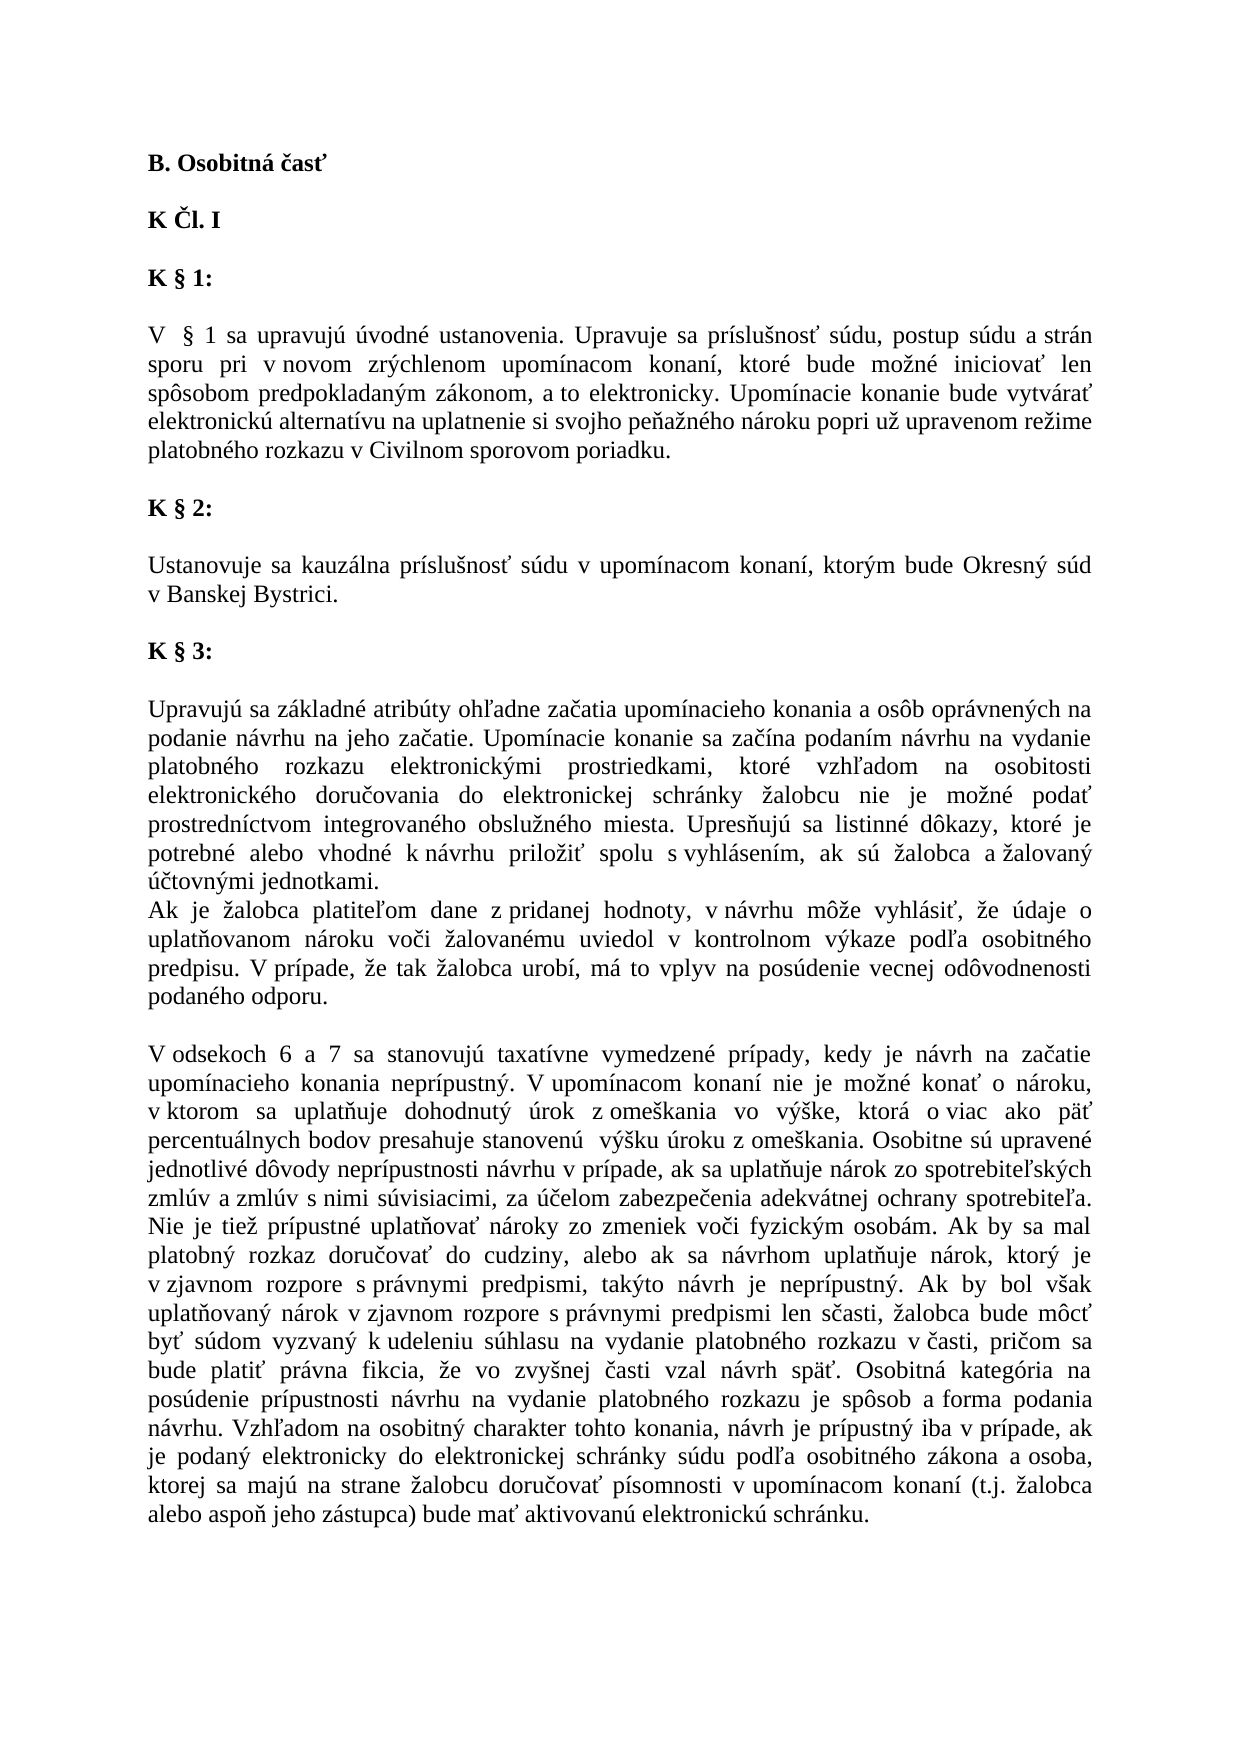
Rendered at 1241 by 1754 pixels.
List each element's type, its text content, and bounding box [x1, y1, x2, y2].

text K § 2: [148, 493, 1092, 521]
text K § 1: [148, 263, 1092, 291]
text B. Osobitná časť [148, 148, 1092, 176]
text Ustanovuje sa kauzálna príslušnosť súdu v upomínacom konaní, ktorým bude Okresný súd v Banskej Bystrici. [148, 550, 1092, 608]
text Upravujú sa základné atribúty ohľadne začatia upomínacieho konania a osôb oprávnených na podanie návrhu na jeho začatie. Upomínacie konanie sa začína podaním návrhu na vydanie platobného rozkazu elektronickými prostriedkami, ktoré vzhľadom na osobitosti elektronického doručovania do elektronickej schránky žalobcu nie je možné podať prostredníctvom integrovaného obslužného miesta. Upresňujú sa listinné dôkazy, ktoré je potrebné alebo vhodné k návrhu priložiť spolu s vyhlásením, ak sú žalobca a žalovaný účtovnými jednotkami. [148, 694, 1092, 895]
text K § 3: [148, 636, 1092, 665]
text Ak je žalobca platiteľom dane z pridanej hodnoty, v návrhu môže vyhlásiť, že údaje o uplatňovanom nároku voči žalovanému uviedol v kontrolnom výkaze podľa osobitného predpisu. V prípade, že tak žalobca urobí, má to vplyv na posúdenie vecnej odôvodnenosti podaného odporu. [148, 895, 1092, 1010]
text K Čl. I [148, 205, 1092, 234]
text V § 1 sa upravujú úvodné ustanovenia. Upravuje sa príslušnosť súdu, postup súdu a strán sporu pri v novom zrýchlenom upomínacom konaní, ktoré bude možné iniciovať len spôsobom predpokladaným zákonom, a to elektronicky. Upomínacie konanie bude vytvárať elektronickú alternatívu na uplatnenie si svojho peňažného nároku popri už upravenom režime platobného rozkazu v Civilnom sporovom poriadku. [148, 320, 1092, 464]
text V odsekoch 6 a 7 sa stanovujú taxatívne vymedzené prípady, kedy je návrh na začatie upomínacieho konania neprípustný. V upomínacom konaní nie je možné konať o nároku, v ktorom sa uplatňuje dohodnutý úrok z omeškania vo výške, ktorá o viac ako päť percentuálnych bodov presahuje stanovenú výšku úroku z omeškania. Osobitne sú upravené jednotlivé dôvody neprípustnosti návrhu v prípade, ak sa uplatňuje nárok zo spotrebiteľských zmlúv a zmlúv s nimi súvisiacimi, za účelom zabezpečenia adekvátnej ochrany spotrebiteľa. Nie je tiež prípustné uplatňovať nároky zo zmeniek voči fyzickým osobám. Ak by sa mal platobný rozkaz doručovať do cudziny, alebo ak sa návrhom uplatňuje nárok, ktorý je v zjavnom rozpore s právnymi predpismi, takýto návrh je neprípustný. Ak by bol však uplatňovaný nárok v zjavnom rozpore s právnymi predpismi len sčasti, žalobca bude môcť byť súdom vyzvaný k udeleniu súhlasu na vydanie platobného rozkazu v časti, pričom sa bude platiť právna fikcia, že vo zvyšnej časti vzal návrh späť. Osobitná kategória na posúdenie prípustnosti návrhu na vydanie platobného rozkazu je spôsob a forma podania návrhu. Vzhľadom na osobitný charakter tohto konania, návrh je prípustný iba v prípade, ak je podaný elektronicky do elektronickej schránky súdu podľa osobitného zákona a osoba, ktorej sa majú na strane žalobcu doručovať písomnosti v upomínacom konaní (t.j. žalobca alebo aspoň jeho zástupca) bude mať aktivovanú elektronickú schránku. [148, 1039, 1092, 1528]
